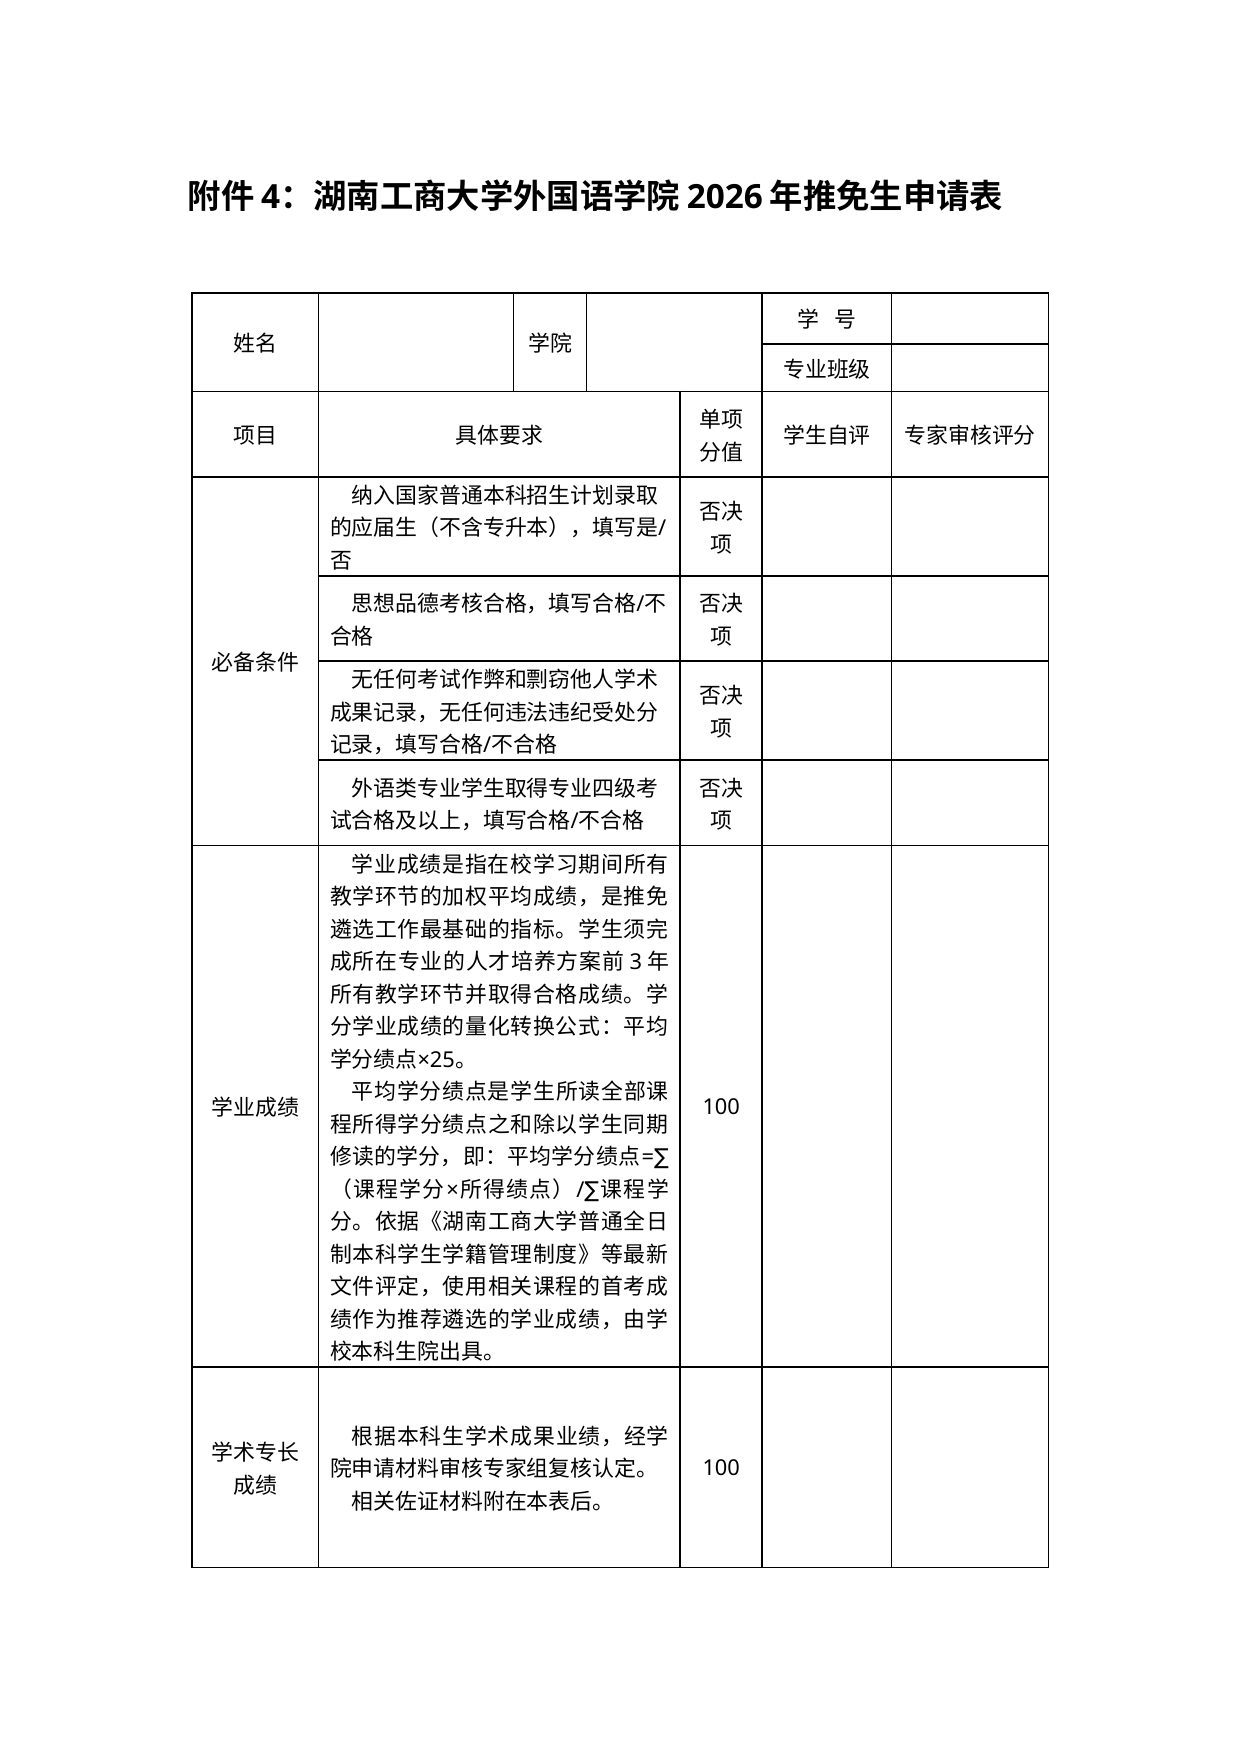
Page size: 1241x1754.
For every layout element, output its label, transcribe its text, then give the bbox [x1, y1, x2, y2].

table_cell 否决项 [681, 662, 761, 759]
table_cell 具体要求 [319, 392, 679, 476]
table_cell 否决项 [681, 761, 761, 845]
table_cell 学业成绩是指在校学习期间所有教学环节的加权平均成绩，是推免遴选工作最基础的指标。学生须完成所在专业的人才培养方案前3年所有教学环节并取得合格成绩。学分学业成绩的量化转换公式：平均学分绩点×25。 平均学分绩点是学生所读全部课程所得学分绩点之和除以学生同期修读的学分，即：平均学分绩点=∑（课程学分×所得绩点）/∑课程学分。依据《湖南工商大学普通全日制本科学生学籍管理制度》等最新文件评定，使用相关课程的首考成绩作为推荐遴选的学业成绩，由学校本科生院出具。 [319, 846, 679, 1366]
table_cell [763, 478, 891, 575]
table_cell 学业成绩 [193, 846, 318, 1366]
table_cell [892, 761, 1048, 845]
table_cell 否决项 [681, 478, 761, 575]
table_cell 纳入国家普通本科招生计划录取的应届生（不含专升本），填写是/否 [319, 478, 679, 575]
table_cell 必备条件 [193, 478, 318, 845]
table_header [319, 294, 513, 391]
table_cell [763, 761, 891, 845]
table_cell 专家审核评分 [892, 392, 1048, 476]
table_cell 无任何考试作弊和剽窃他人学术成果记录，无任何违法违纪受处分记录，填写合格/不合格 [319, 662, 679, 759]
table_cell [763, 1368, 891, 1567]
table_cell 思想品德考核合格，填写合格/不合格 [319, 577, 679, 660]
table_cell [892, 345, 1048, 391]
table_cell 学术专长成绩 [193, 1368, 318, 1567]
table_cell 否决项 [681, 577, 761, 660]
table_cell [892, 478, 1048, 575]
table_cell 100 [681, 1368, 761, 1567]
table_cell 单项分值 [681, 392, 761, 476]
table_header 学 号 [763, 294, 891, 343]
table_cell [892, 1368, 1048, 1567]
table_header [587, 294, 761, 391]
table_cell [763, 577, 891, 660]
table_cell [763, 846, 891, 1366]
table_header 姓名 [193, 294, 318, 391]
table_header [892, 294, 1048, 343]
table_cell 外语类专业学生取得专业四级考试合格及以上，填写合格/不合格 [319, 761, 679, 845]
table_cell [763, 662, 891, 759]
table_cell 学生自评 [763, 392, 891, 476]
table_cell [892, 662, 1048, 759]
table_header 学院 [514, 294, 586, 391]
table_cell 根据本科生学术成果业绩，经学院申请材料审核专家组复核认定。 相关佐证材料附在本表后。 [319, 1368, 679, 1567]
table_cell [892, 577, 1048, 660]
table_cell 100 [681, 846, 761, 1366]
table_cell 项目 [193, 392, 318, 476]
text 附件4：湖南工商大学外国语学院2026年推免生申请表 [187, 162, 1053, 227]
table_cell 专业班级 [763, 345, 891, 391]
table_cell [892, 846, 1048, 1366]
